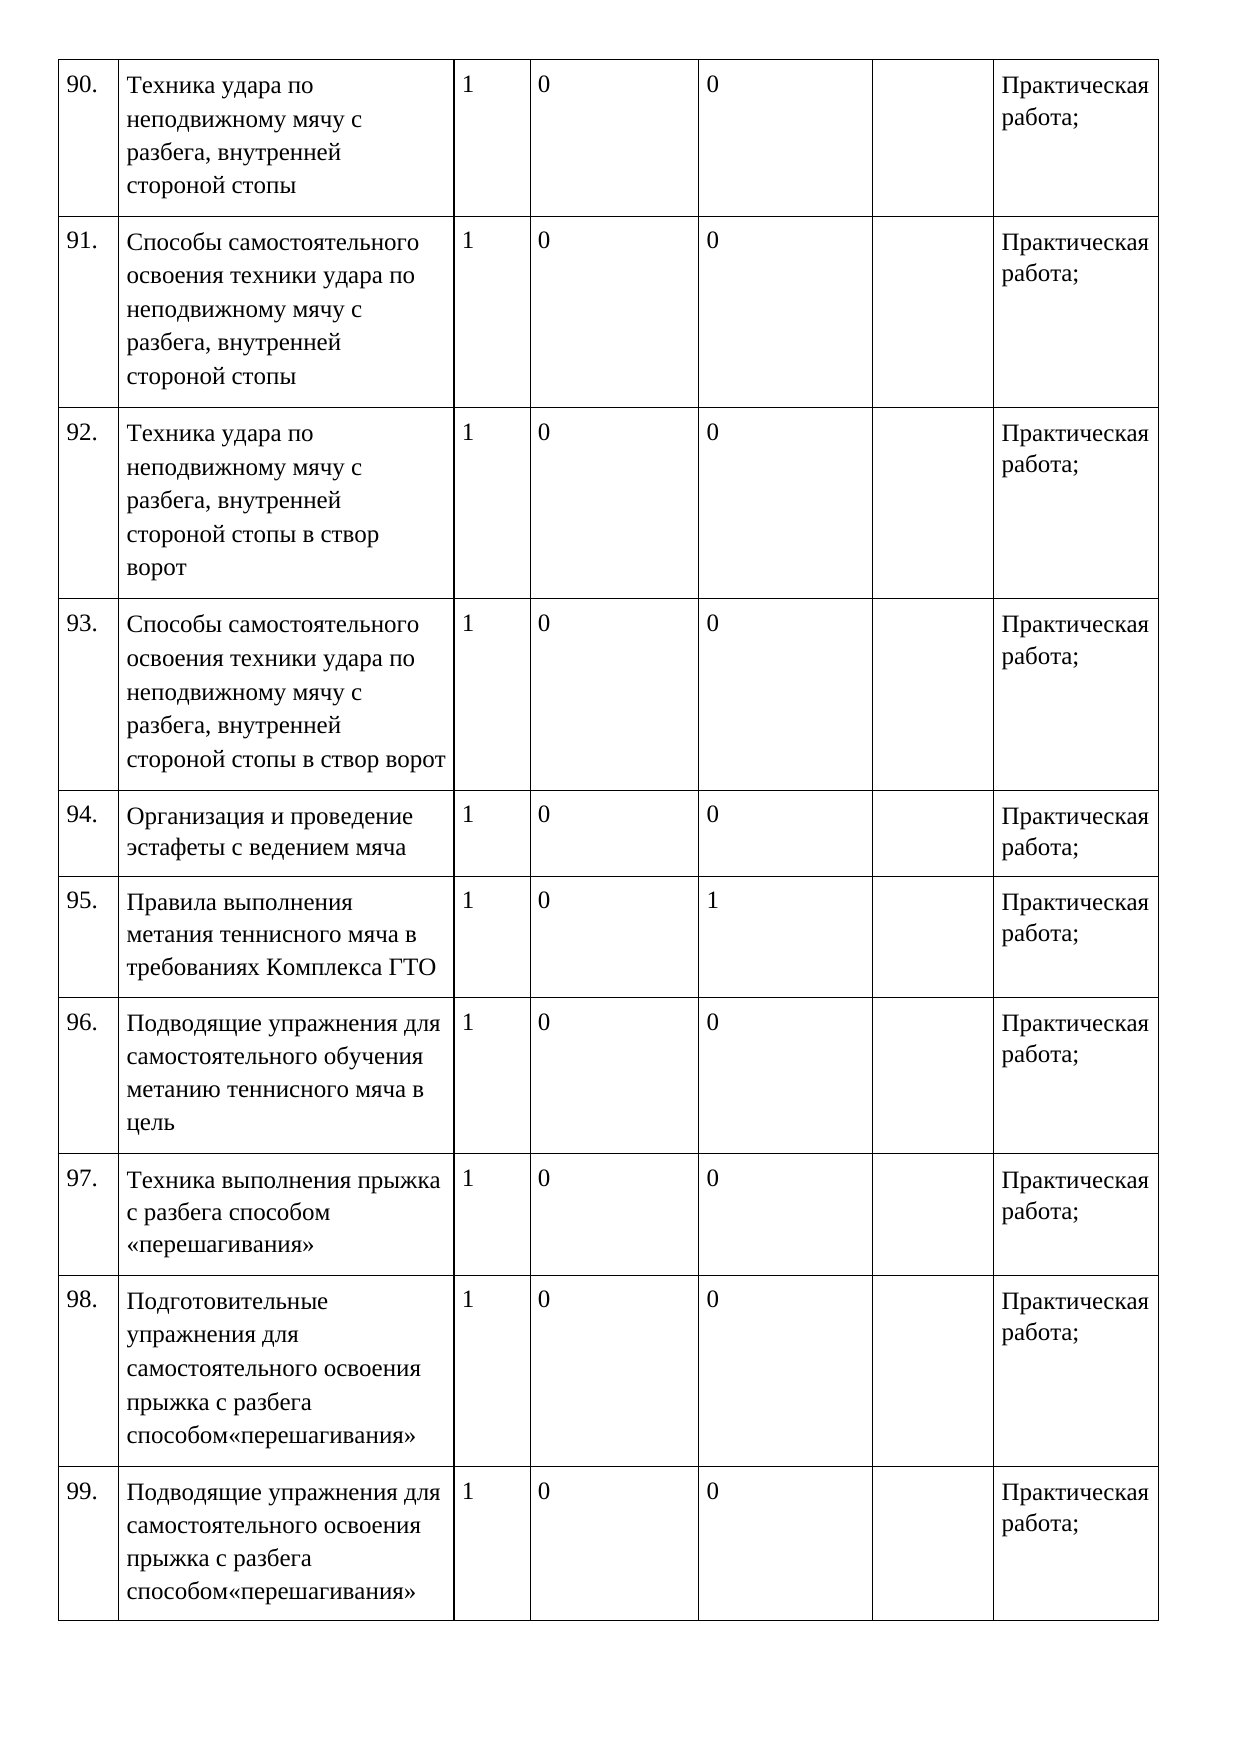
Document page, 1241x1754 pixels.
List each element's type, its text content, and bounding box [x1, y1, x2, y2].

table_cell 0 [699, 1467, 872, 1620]
table_cell 0 [531, 1467, 698, 1620]
table_cell 0 [699, 599, 872, 789]
table_cell [873, 1154, 993, 1275]
table_cell Подводящие упражнения для самостоятельного обучения метанию теннисного мяча в цель [119, 998, 453, 1153]
table_cell 1 [455, 217, 530, 407]
table_cell 0 [699, 1154, 872, 1275]
table_cell 1 [455, 599, 530, 789]
table_cell Практическая работа; [994, 599, 1158, 789]
table_cell 94. [59, 791, 118, 876]
table_header Техника удара по неподвижному мячу с разбега, внутренней стороной стопы [119, 60, 453, 216]
table_cell 93. [59, 599, 118, 789]
table_cell 0 [531, 1154, 698, 1275]
table_cell Способы самостоятельного освоения техники удара по неподвижному мячу с разбега, внутренней стороной стопы [119, 217, 453, 407]
table_cell 1 [699, 877, 872, 997]
table_cell Практическая работа; [994, 1276, 1158, 1466]
table_cell [873, 998, 993, 1153]
table_cell [873, 217, 993, 407]
table_cell 0 [531, 1276, 698, 1466]
table_cell 0 [531, 599, 698, 789]
table_cell 1 [455, 877, 530, 997]
table_cell Подготовительные упражнения для самостоятельного освоения прыжка с разбега способом«перешагивания» [119, 1276, 453, 1466]
table_header 1 [455, 60, 530, 216]
table_cell 97. [59, 1154, 118, 1275]
table_cell 1 [455, 1154, 530, 1275]
table_cell 0 [531, 877, 698, 997]
table_cell 0 [699, 1276, 872, 1466]
table_cell 92. [59, 408, 118, 598]
table_cell Способы самостоятельного освоения техники удара по неподвижному мячу с разбега, внутренней стороной стопы в створ ворот [119, 599, 453, 789]
table_cell 0 [699, 791, 872, 876]
table_cell 1 [455, 998, 530, 1153]
table_cell Практическая работа; [994, 791, 1158, 876]
table_cell [873, 408, 993, 598]
table_cell Организация и проведение эстафеты с ведением мяча [119, 791, 453, 876]
table_cell Подводящие упражнения для самостоятельного освоения прыжка с разбега способом«перешагивания» [119, 1467, 453, 1620]
table_cell [873, 1467, 993, 1620]
table_cell Правила выполнения метания теннисного мяча в требованиях Комплекса ГТО [119, 877, 453, 997]
table_cell 0 [699, 998, 872, 1153]
table_cell Практическая работа; [994, 408, 1158, 598]
table_cell Практическая работа; [994, 998, 1158, 1153]
table_cell 1 [455, 1467, 530, 1620]
table_cell 99. [59, 1467, 118, 1620]
table_cell 98. [59, 1276, 118, 1466]
table_cell 0 [531, 998, 698, 1153]
table_cell 1 [455, 791, 530, 876]
table_cell Практическая работа; [994, 1467, 1158, 1620]
table_cell Практическая работа; [994, 1154, 1158, 1275]
table_cell 96. [59, 998, 118, 1153]
table_cell 0 [699, 217, 872, 407]
table_cell Техника выполнения прыжка с разбега способом «перешагивания» [119, 1154, 453, 1275]
table_cell 1 [455, 408, 530, 598]
table_cell 1 [455, 1276, 530, 1466]
table_cell [873, 1276, 993, 1466]
table_cell 0 [531, 217, 698, 407]
table_cell [873, 791, 993, 876]
table_header 90. [59, 60, 118, 216]
table_cell Практическая работа; [994, 877, 1158, 997]
table_header 0 [699, 60, 872, 216]
table_header Практическая работа; [994, 60, 1158, 216]
table_cell [873, 877, 993, 997]
table_header [873, 60, 993, 216]
table_cell [873, 599, 993, 789]
table_cell Техника удара по неподвижному мячу с разбега, внутренней стороной стопы в створ ворот [119, 408, 453, 598]
table_cell 91. [59, 217, 118, 407]
table_cell Практическая работа; [994, 217, 1158, 407]
table_header 0 [531, 60, 698, 216]
table_cell 0 [531, 408, 698, 598]
table_cell 95. [59, 877, 118, 997]
table_cell 0 [699, 408, 872, 598]
table_cell 0 [531, 791, 698, 876]
